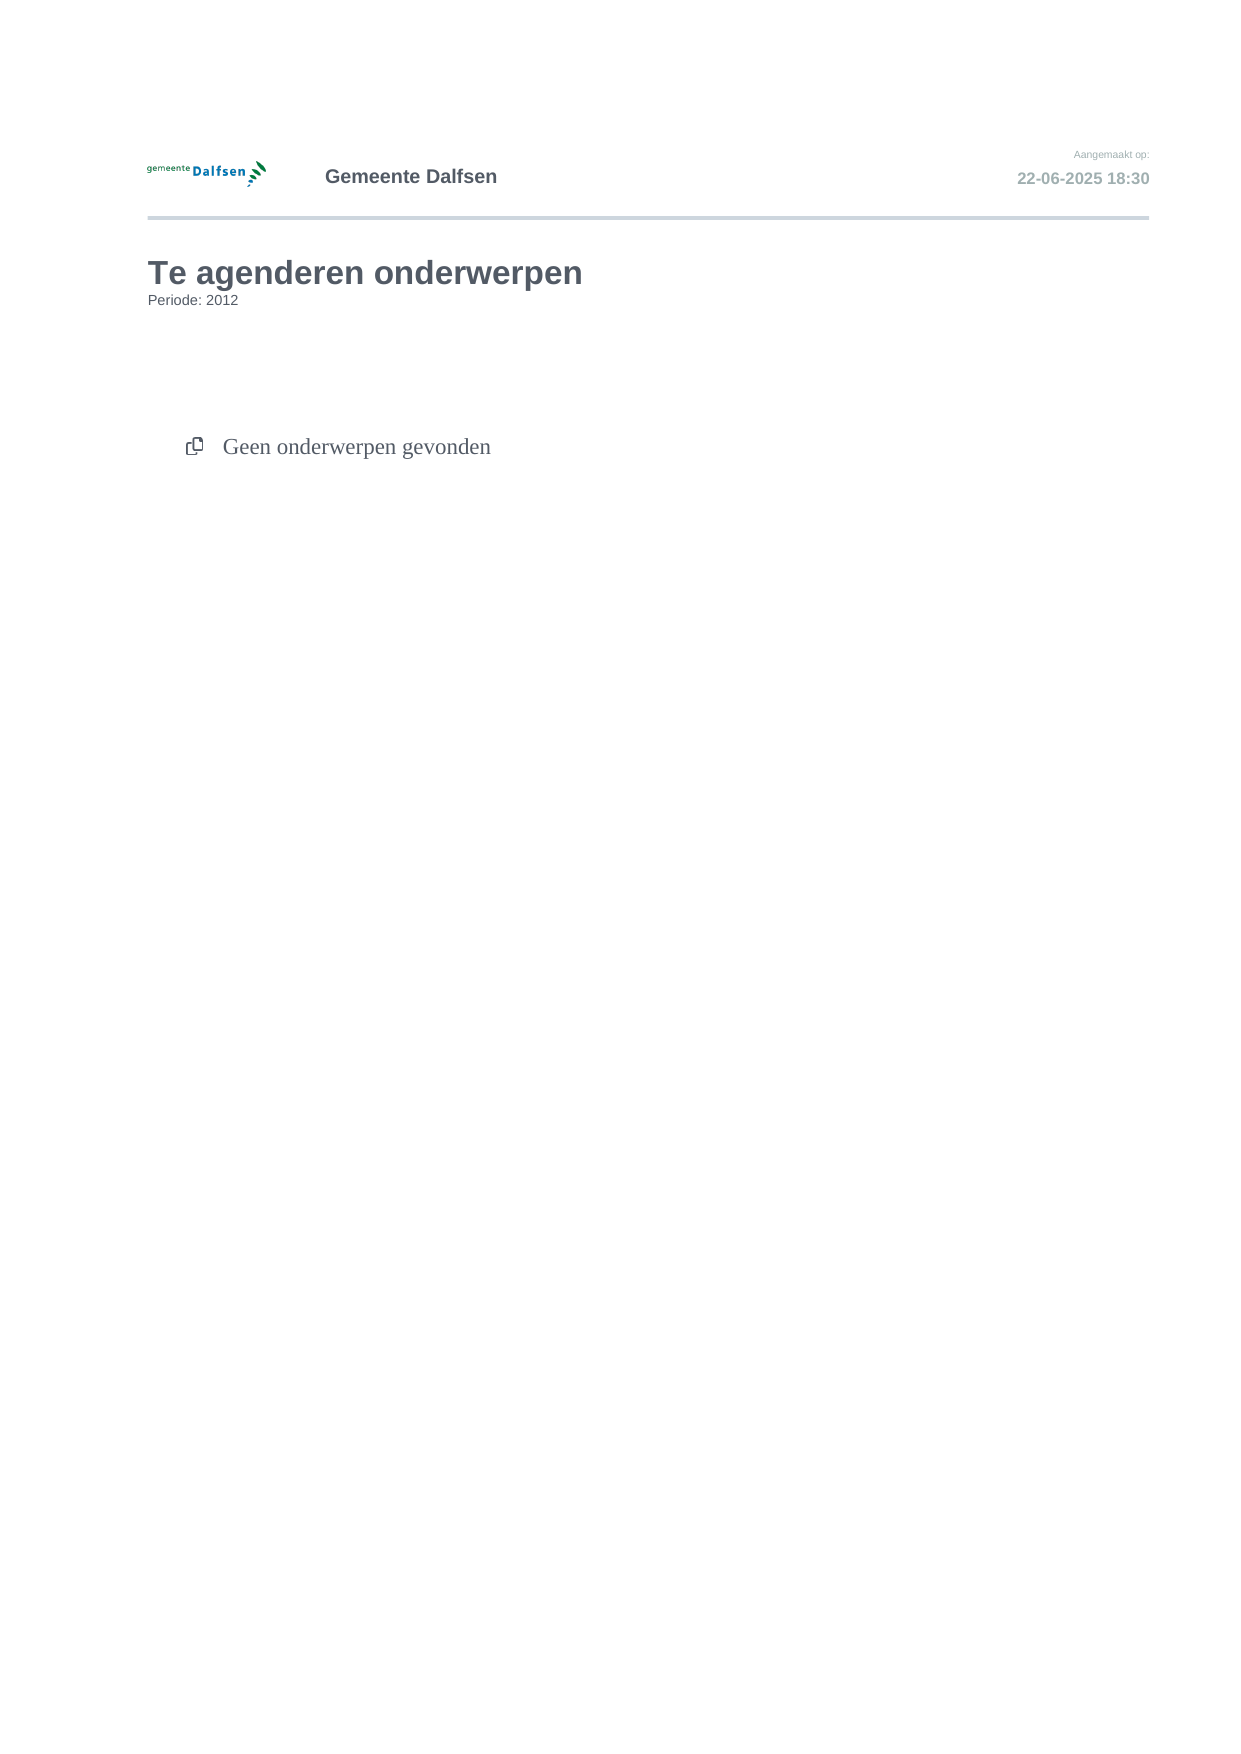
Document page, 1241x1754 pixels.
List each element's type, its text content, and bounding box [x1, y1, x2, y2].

table_header Te agenderen onderwerpen [148, 245, 727, 292]
table_cell 22-06-2025 18:30 [727, 161, 1149, 188]
table_cell Periode: 2012 [148, 292, 727, 325]
picture [147, 161, 266, 187]
list Geen onderwerpen gevonden [185, 433, 1093, 459]
table_header Aangemaakt op: [727, 148, 1149, 161]
table_header Gemeente Dalfsen [325, 148, 727, 188]
table_header [148, 148, 325, 188]
picture [186, 437, 203, 455]
picture [147, 216, 1150, 220]
